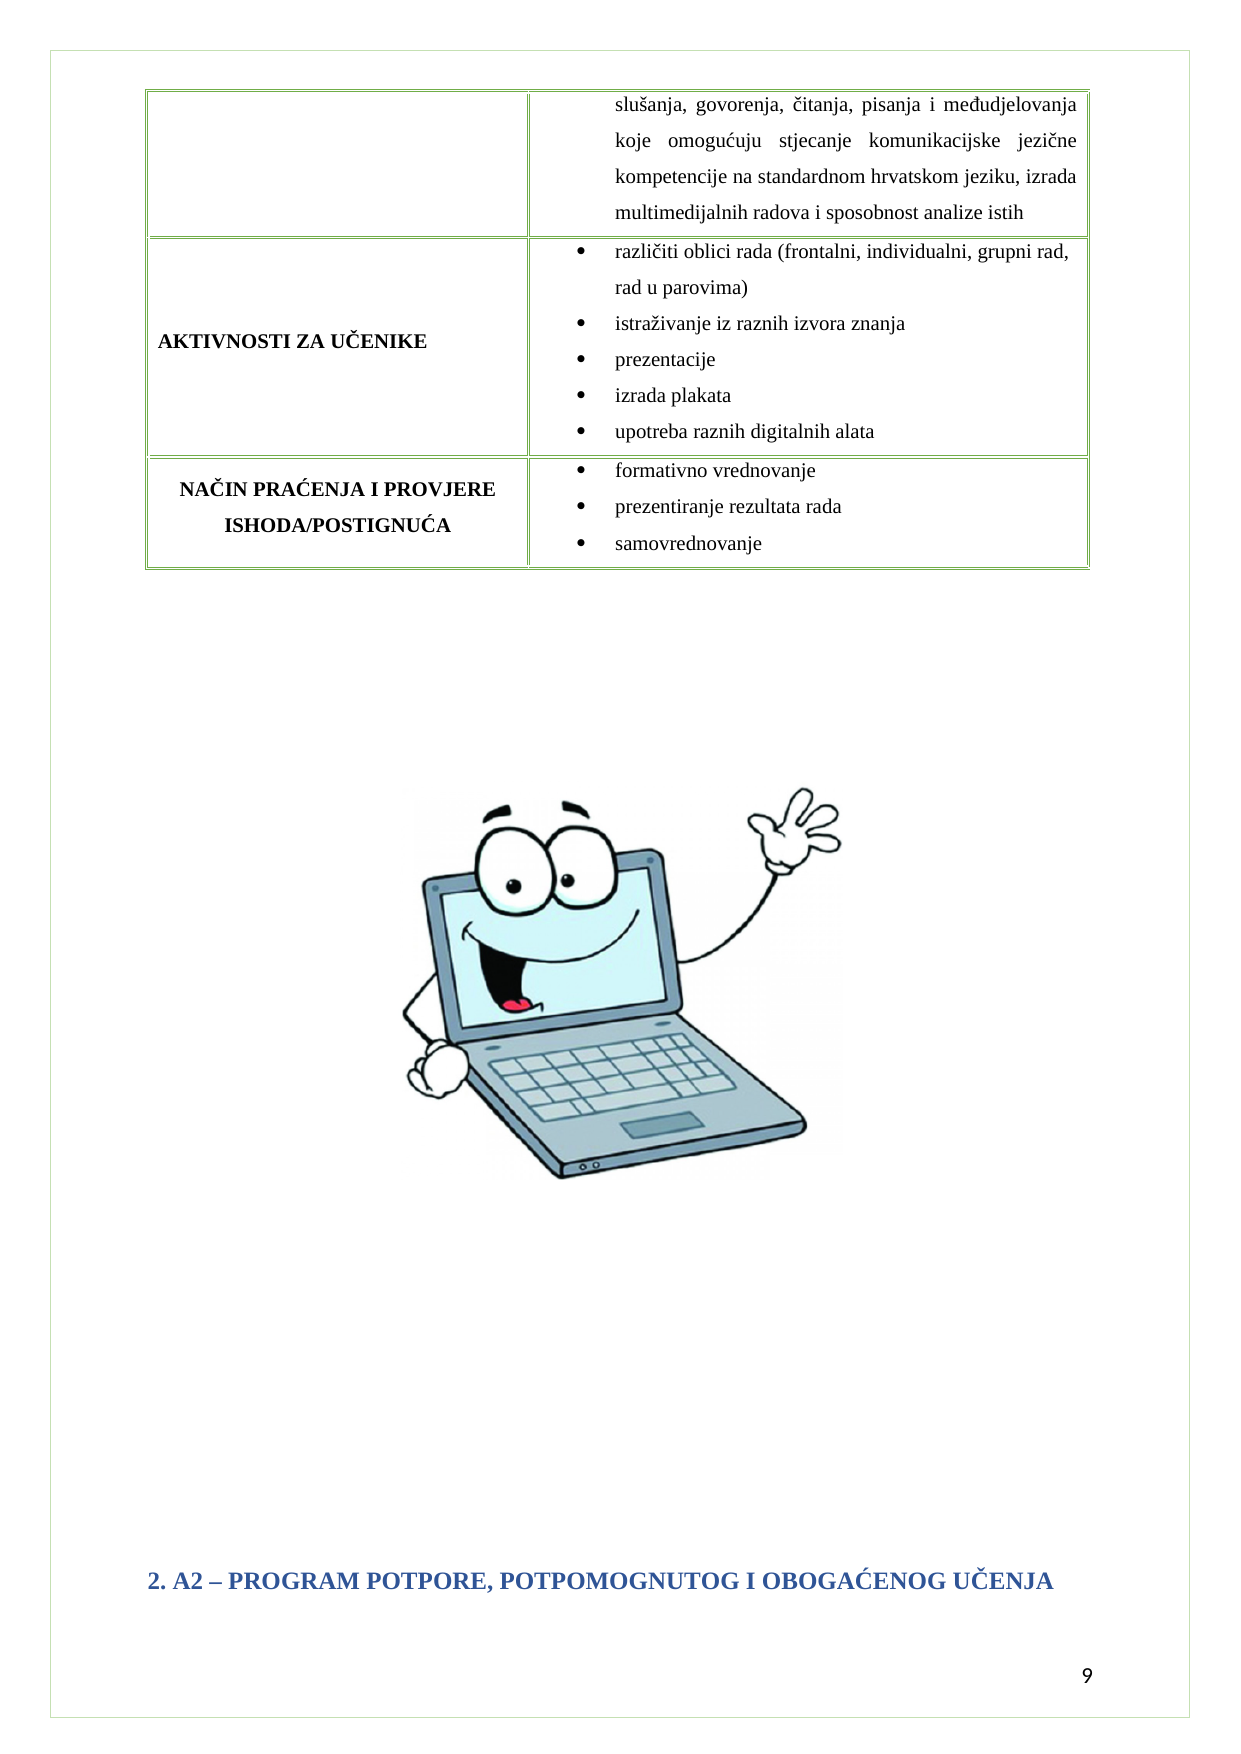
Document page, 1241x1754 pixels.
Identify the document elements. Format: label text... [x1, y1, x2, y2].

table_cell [529, 92, 1088, 236]
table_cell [148, 90, 529, 236]
table_cell AKTIVNOSTI ZA UČENIKE [146, 236, 529, 455]
table_cell NAČIN PRAĆENJA I PROVJERE ISHODA/POSTIGNUĆA [146, 455, 529, 567]
table_cell različiti oblici rada (frontalni, individualni, grupni rad, rad u parovima) istraživanje iz raznih izvora znanja prezentacije izrada plakata upotreba raznih digitalnih alata [530, 239, 1087, 455]
subtitle 2. A2 – PROGRAM POTPORE, POTPOMOGNUTOG I OBOGAĆENOG UČENJA [147, 1566, 1093, 1595]
table_cell formativno vrednovanje prezentiranje rezultata rada samovrednovanje [529, 459, 1088, 567]
picture [397, 781, 843, 1180]
